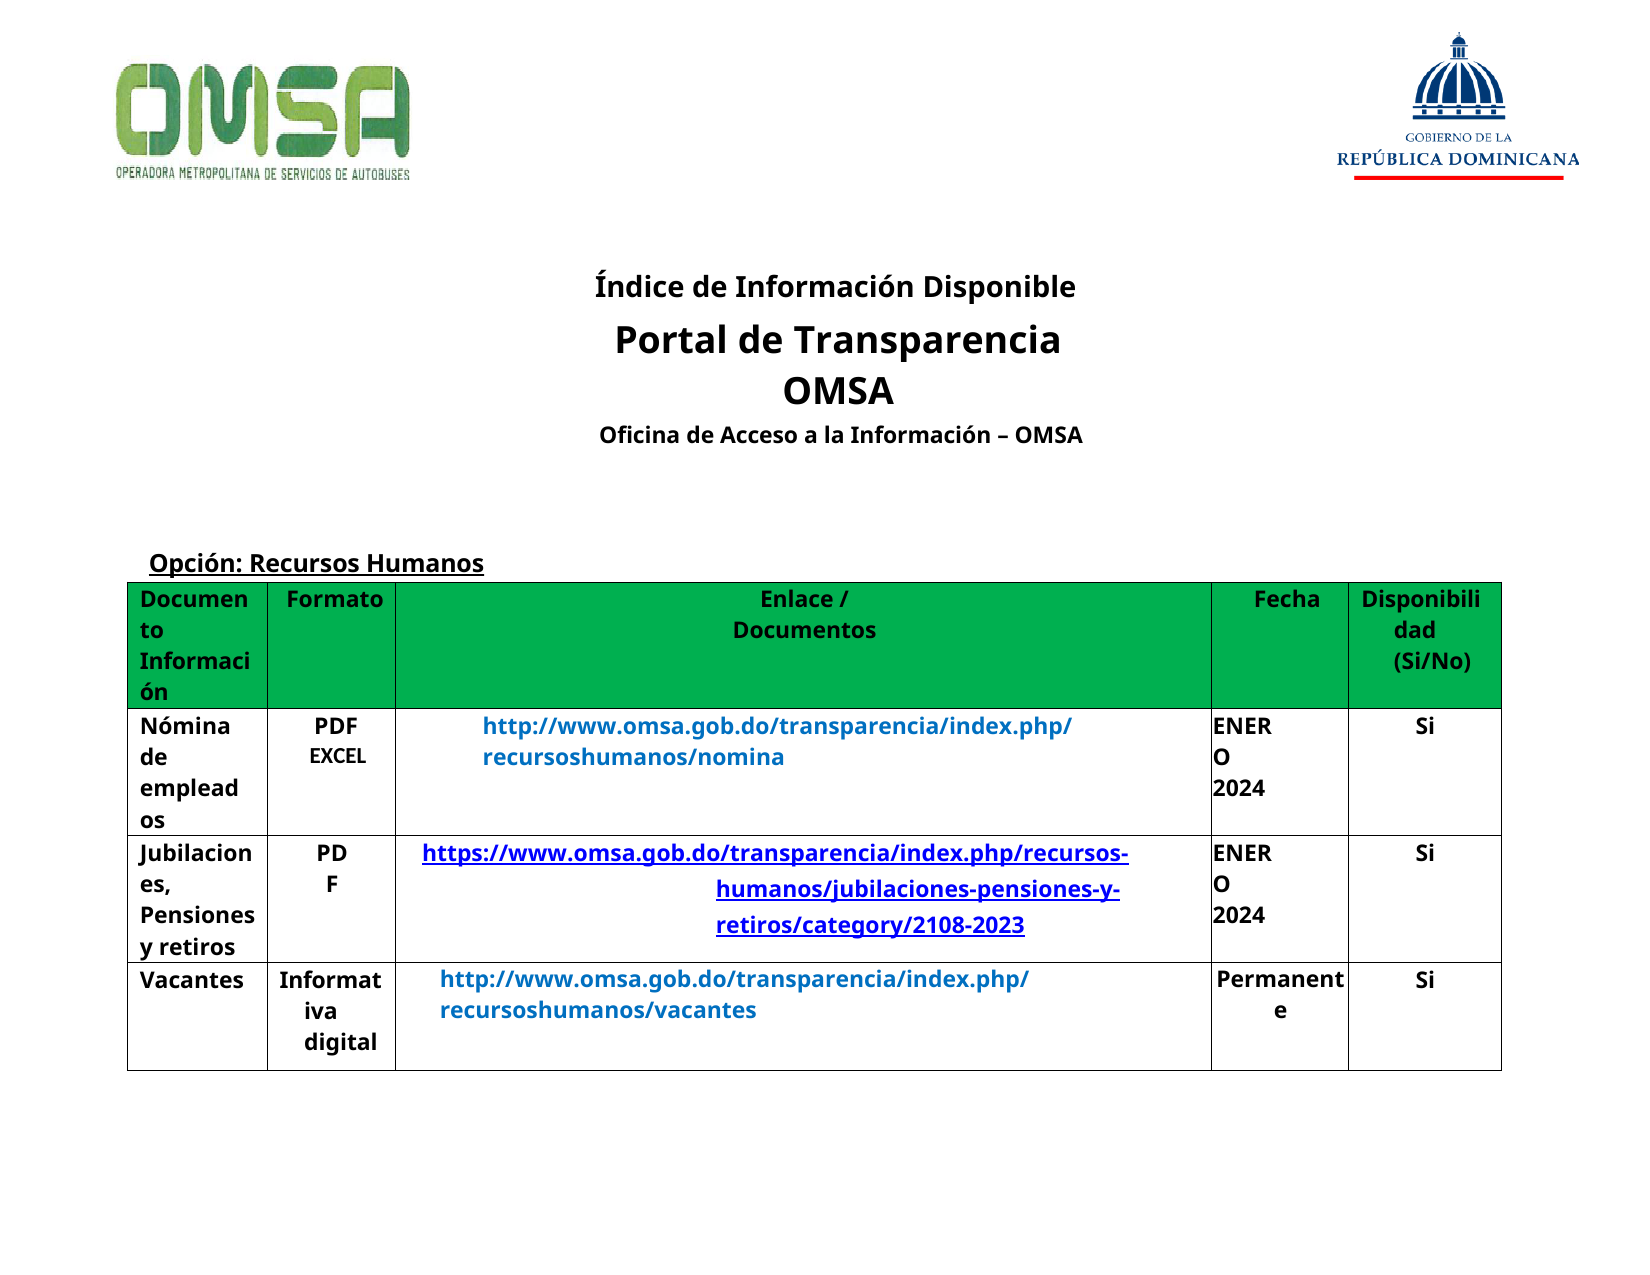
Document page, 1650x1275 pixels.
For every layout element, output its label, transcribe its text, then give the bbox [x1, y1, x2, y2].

table_cell PDF EXCEL [268, 709, 395, 835]
table_header Documento Información [128, 583, 267, 708]
table_cell Vacantes [128, 963, 267, 1070]
table_cell ENERO 2024 [1212, 709, 1348, 835]
table_header Enlace / Documentos [396, 583, 1211, 708]
table_cell Nómina de empleados [128, 709, 267, 835]
table_cell http://www.omsa.gob.do/transparencia/index.php/recursoshumanos/vacantes [396, 963, 1211, 1070]
text Índice de Información Disponible [585, 266, 1086, 306]
table_cell Informativa digital [268, 963, 395, 1070]
table_cell Si [1349, 836, 1501, 962]
table_cell Jubilaciones, Pensiones y retiros [128, 836, 267, 962]
table_cell PDF [268, 836, 395, 962]
table_header Formato [268, 583, 395, 708]
table_cell ENERO 2024 [1212, 836, 1348, 962]
table_cell Si [1349, 963, 1501, 1070]
subtitle Portal de Transparencia OMSA [585, 313, 1091, 415]
picture [1337, 32, 1579, 180]
table_cell Permanente [1212, 963, 1348, 1070]
table_cell Si [1349, 709, 1501, 835]
table_header Fecha [1212, 583, 1348, 708]
table_cell http://www.omsa.gob.do/transparencia/index.php/recursoshumanos/nomina [396, 709, 1211, 835]
table_header Disponibilidad (Si/No) [1349, 583, 1501, 708]
table_cell https://www.omsa.gob.do/transparencia/index.php/recursos-humanos/jubilaciones-pensiones-y-retiros/category/2108-2023 [396, 836, 1211, 962]
text Oficina de Acceso a la Información – OMSA [585, 419, 1096, 450]
picture [112, 55, 413, 180]
text Opción: Recursos Humanos [148, 545, 1587, 579]
